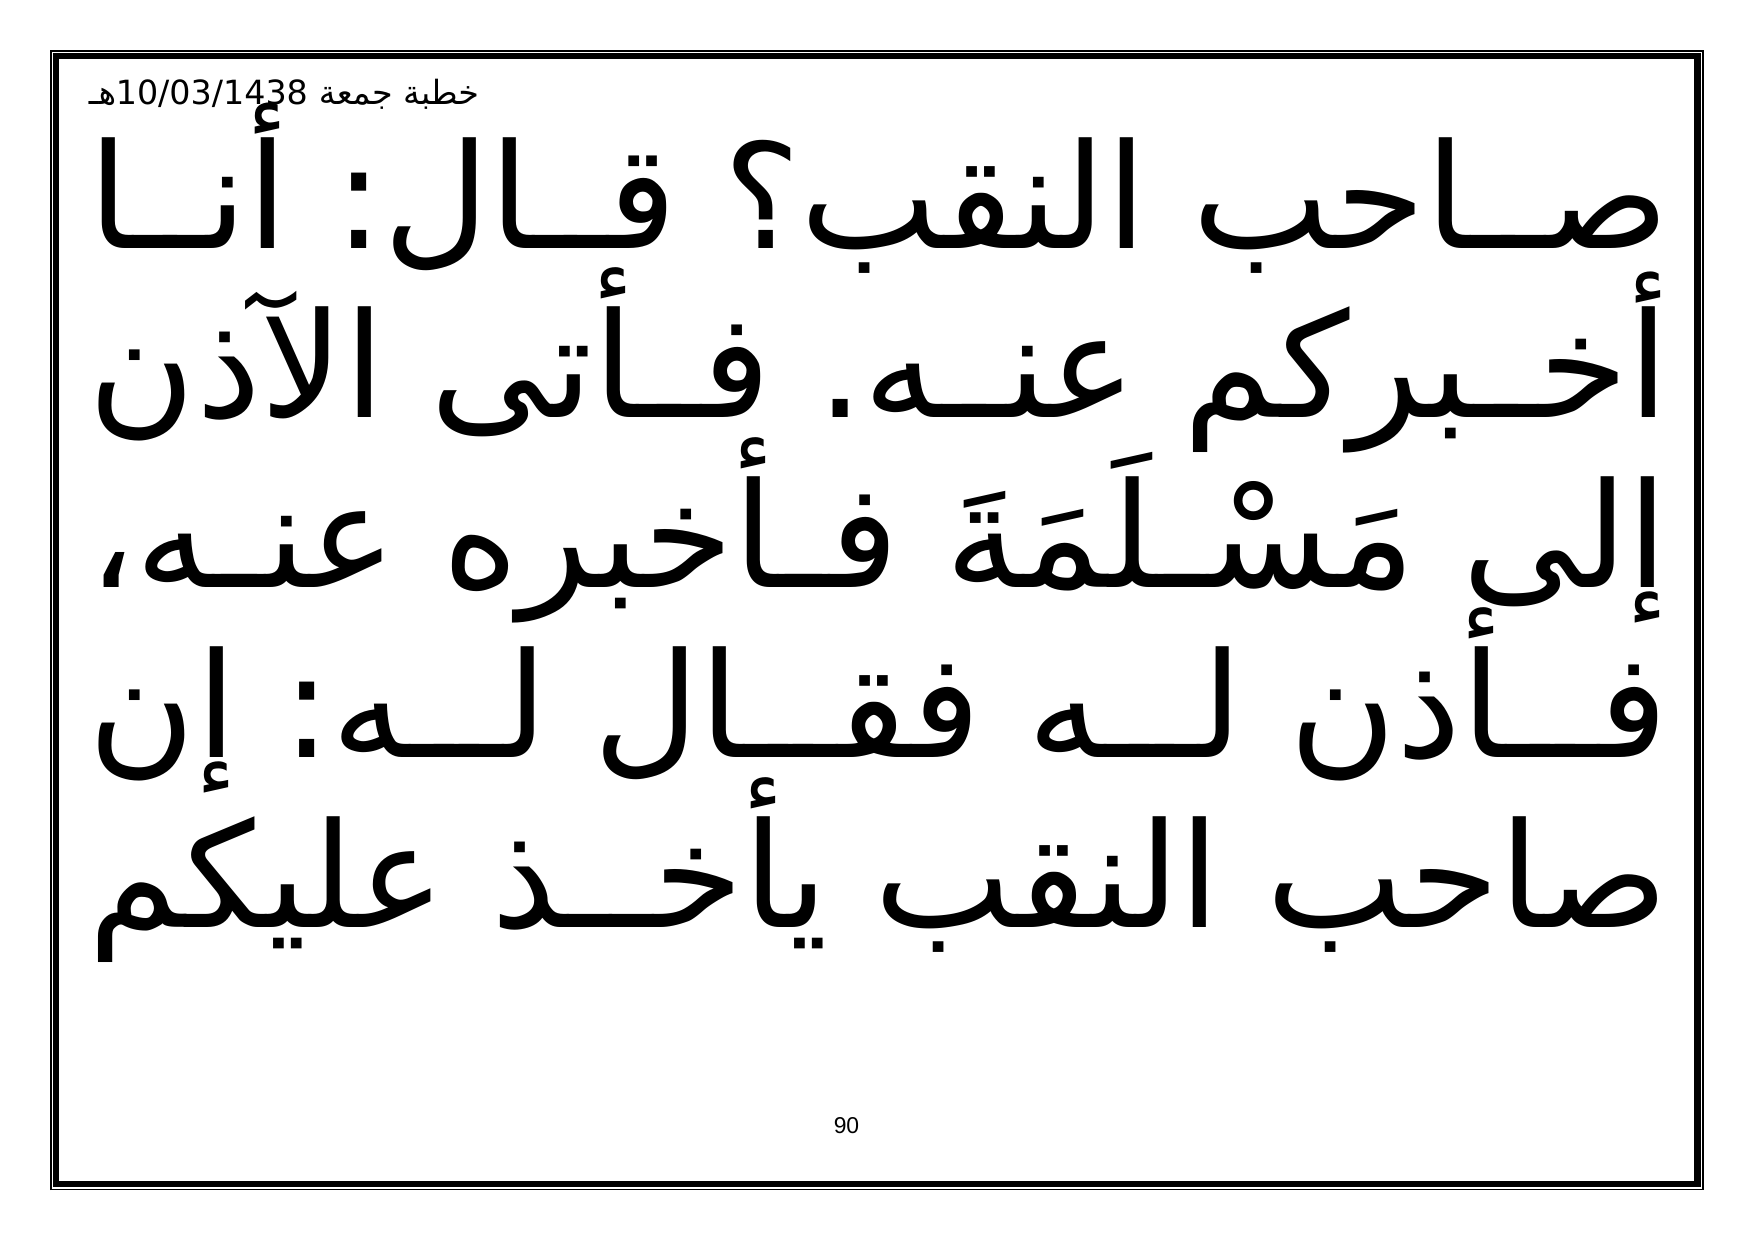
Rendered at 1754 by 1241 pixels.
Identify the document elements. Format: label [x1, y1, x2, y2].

text [89, 113, 1669, 962]
